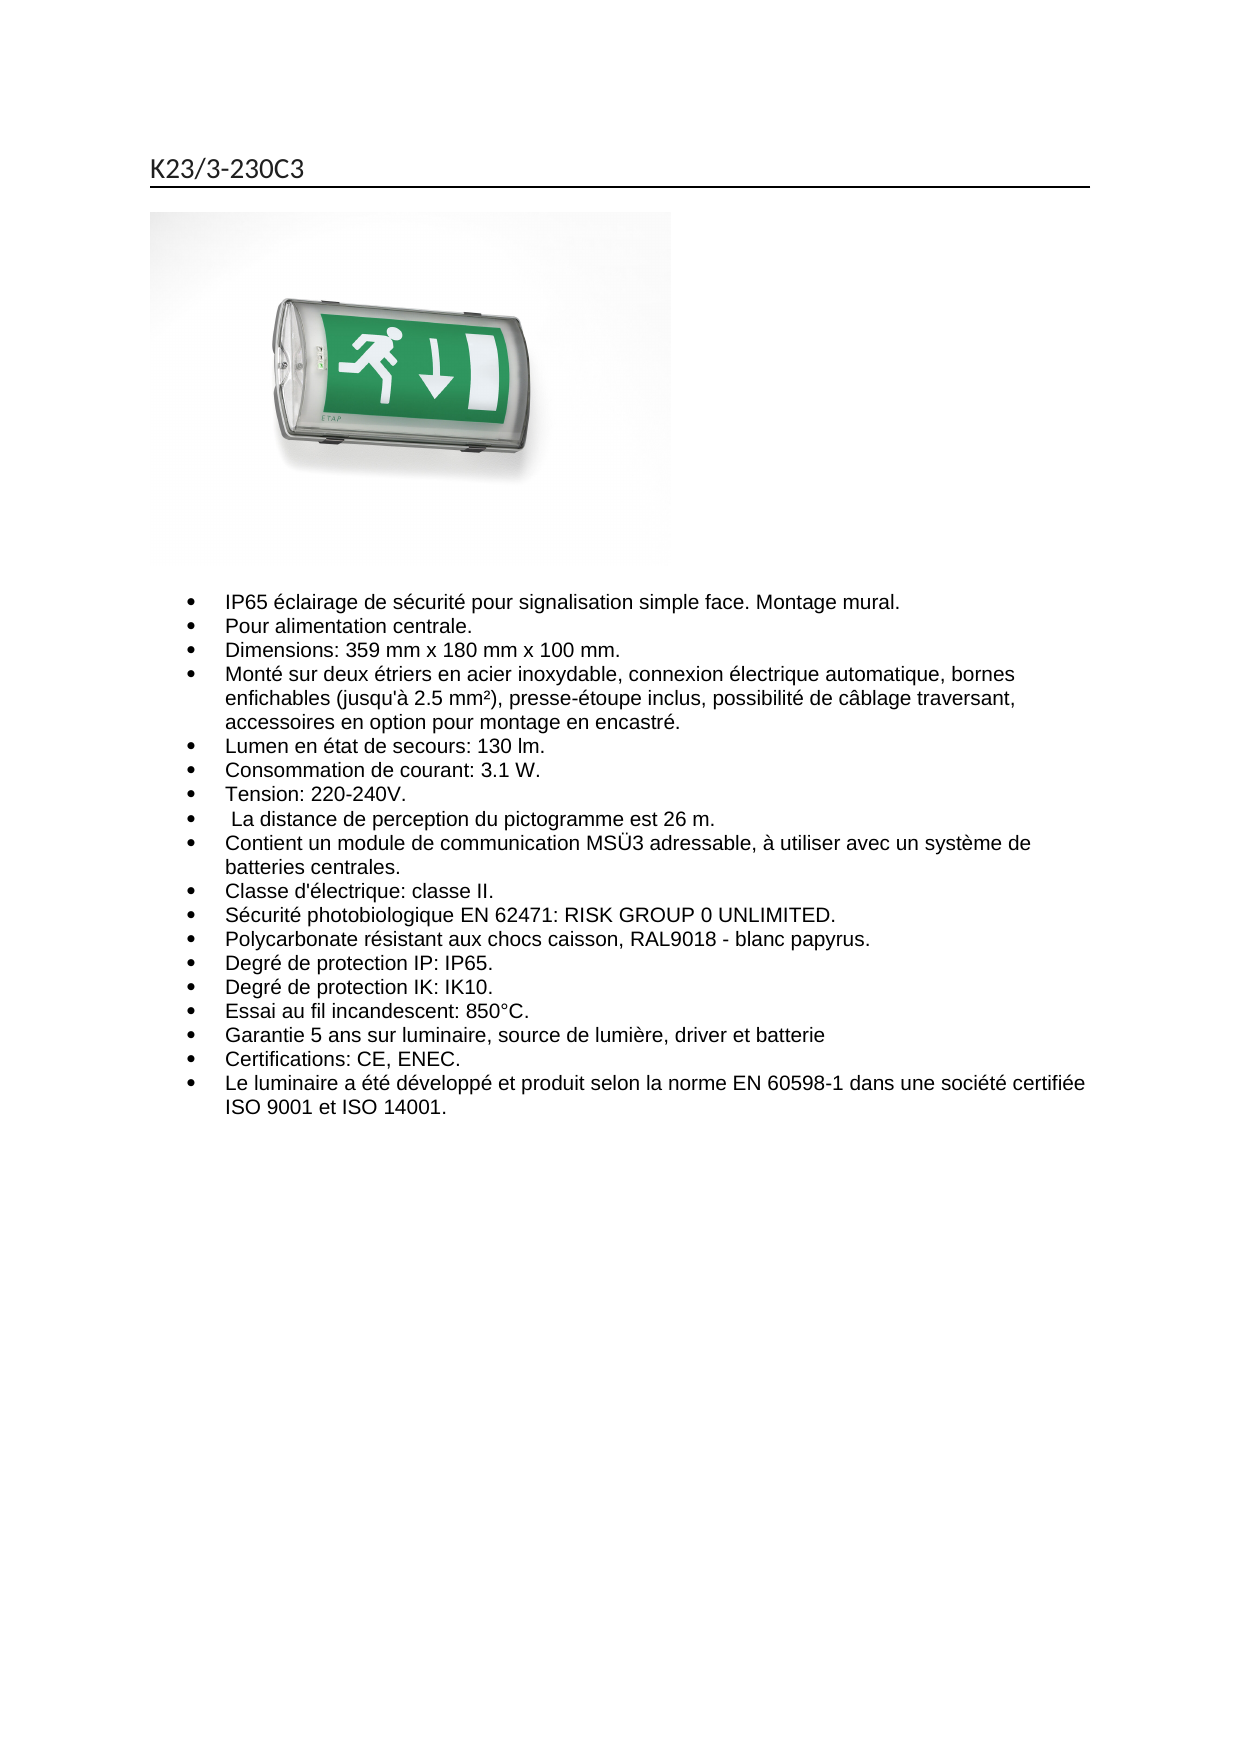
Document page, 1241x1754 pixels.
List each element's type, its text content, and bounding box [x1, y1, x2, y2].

list La distance de perception du pictogramme est 26 m. [187, 806, 1090, 830]
list Polycarbonate résistant aux chocs caisson, RAL9018 - blanc papyrus. [187, 927, 1090, 951]
list Consommation de courant: 3.1 W. [187, 758, 1090, 782]
list Garantie 5 ans sur luminaire, source de lumière, driver et batterie [187, 1023, 1090, 1047]
list Monté sur deux étriers en acier inoxydable, connexion électrique automatique, bornes enfichables (jusqu'à 2.5 mm²), presse-étoupe inclus, possibilité de câblage traversant, accessoires en option pour montage en encastré. [187, 662, 1090, 734]
text K23/3-230C3 [150, 150, 1090, 186]
list Degré de protection IP: IP65. [187, 951, 1090, 975]
list Classe d'électrique: classe II. [187, 878, 1090, 902]
list Le luminaire a été développé et produit selon la norme EN 60598-1 dans une société certifiée ISO 9001 et ISO 14001. [187, 1071, 1090, 1119]
list Essai au fil incandescent: 850°C. [187, 999, 1090, 1023]
list IP65 éclairage de sécurité pour signalisation simple face. Montage mural. [187, 590, 1090, 614]
picture [150, 212, 671, 566]
list Tension: 220-240V. [187, 782, 1090, 806]
list Sécurité photobiologique EN 62471: RISK GROUP 0 UNLIMITED. [187, 902, 1090, 927]
list Pour alimentation centrale. [187, 614, 1090, 638]
list Contient un module de communication MSÜ3 adressable, à utiliser avec un système de batteries centrales. [187, 830, 1090, 878]
list Degré de protection IK: IK10. [187, 975, 1090, 999]
list Certifications: CE, ENEC. [187, 1047, 1090, 1071]
list Dimensions: 359 mm x 180 mm x 100 mm. [187, 638, 1090, 662]
list Lumen en état de secours: 130 lm. [187, 734, 1090, 758]
